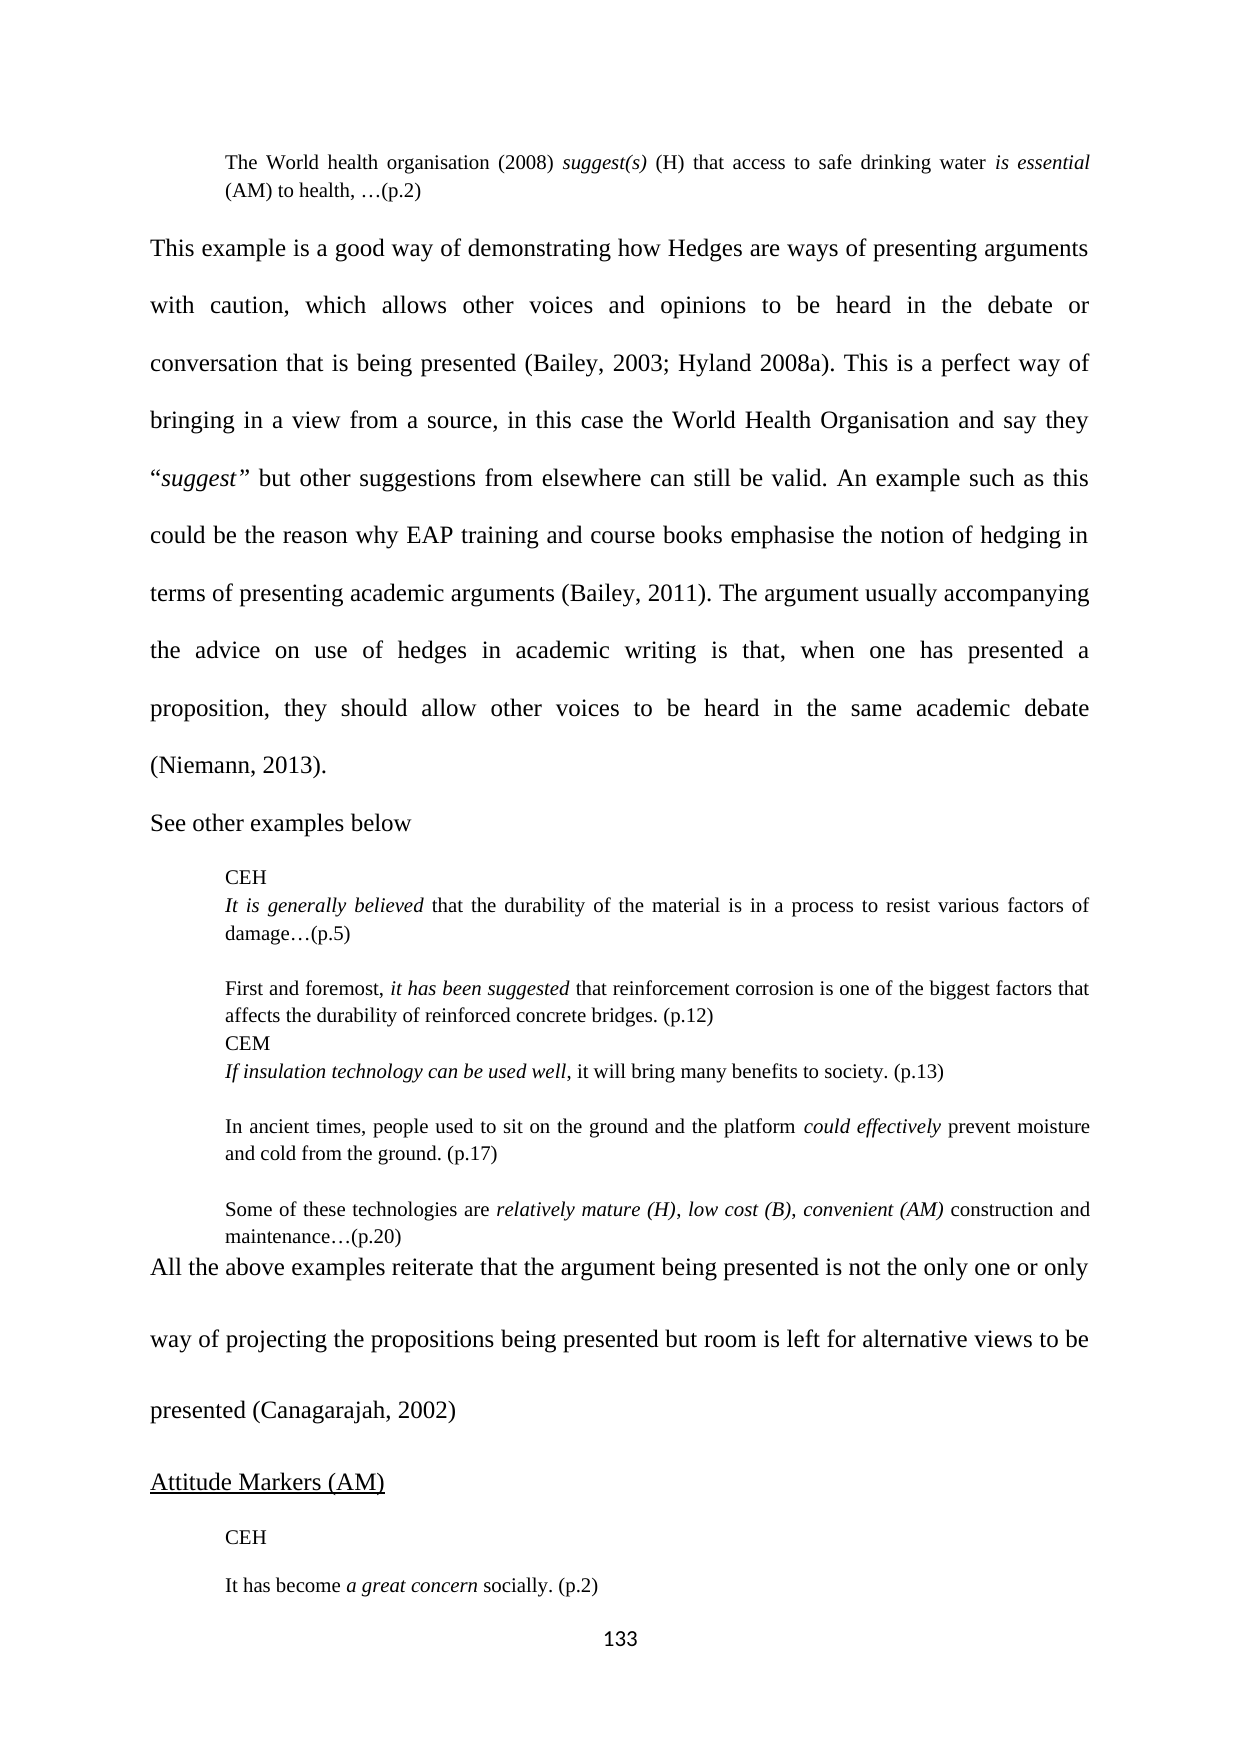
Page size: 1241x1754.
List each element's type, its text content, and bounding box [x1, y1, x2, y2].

text First and foremost, it has been suggested that reinforcement corrosion is one of the biggest factors that affects the durability of reinforced concrete bridges. (p.12) [225, 976, 1090, 1027]
text All the above examples reiterate that the argument being presented is not the only one or only way of projecting the propositions being presented but room is left for alternative views to be presented (Canagarajah, 2002) [150, 1252, 1090, 1424]
text Some of these technologies are relatively mature (H), low cost (B), convenient (AM) construction and maintenance…(p.20) [225, 1197, 1090, 1248]
text It is generally believed that the durability of the material is in a process to resist various factors of damage…(p.5) [225, 893, 1090, 944]
text In ancient times, people used to sit on the ground and the platform could effectively prevent moisture and cold from the ground. (p.17) [225, 1114, 1090, 1165]
text See other examples below [150, 808, 1090, 837]
text If insulation technology can be used well, it will bring many benefits to society. (p.13) [225, 1058, 1090, 1083]
text CEH [150, 1525, 1090, 1549]
text This example is a good way of demonstrating how Hedges are ways of presenting arguments with caution, which allows other voices and opinions to be heard in the debate or conversation that is being presented (Bailey, 2003; Hyland 2008a). This is a perfect way of bringing in a view from a source, in this case the World Health Organisation and say they “suggest” but other suggestions from elsewhere can still be valid. An example such as this could be the reason why EAP training and course books emphasise the notion of hedging in terms of presenting academic arguments (Bailey, 2011). The argument usually accompanying the advice on use of hedges in academic writing is that, when one has presented a proposition, they should allow other voices to be heard in the same academic debate (Niemann, 2013). [150, 233, 1090, 779]
text The World health organisation (2008) suggest(s) (H) that access to safe drinking water is essential (AM) to health, …(p.2) [225, 150, 1090, 202]
text It has become a great concern socially. (p.2) [150, 1573, 1090, 1597]
text Attitude Markers (AM) [150, 1467, 1090, 1496]
text CEH [150, 865, 1090, 889]
text CEM [150, 1031, 1090, 1055]
